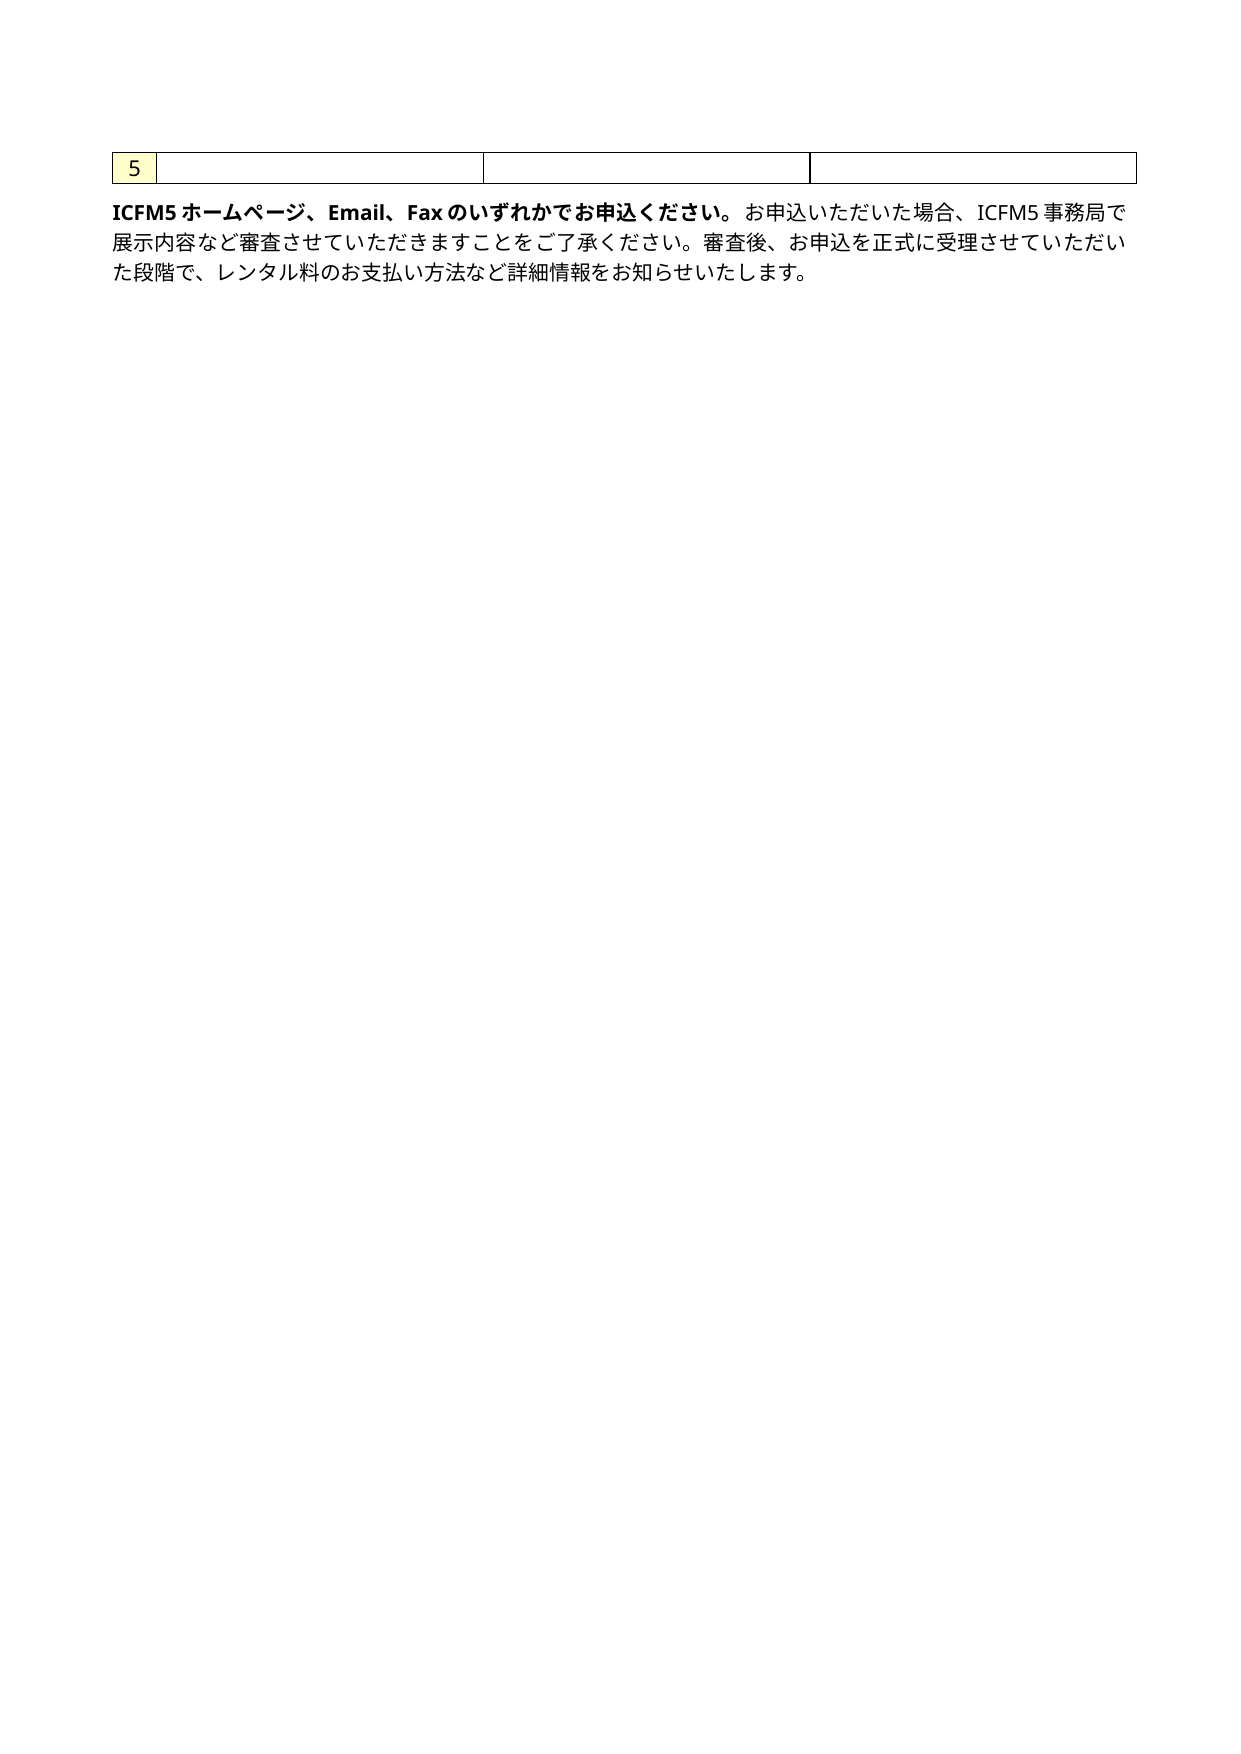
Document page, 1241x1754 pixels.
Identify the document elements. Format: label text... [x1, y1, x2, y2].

table_cell [811, 153, 1136, 182]
table_cell 5 [113, 153, 156, 182]
table_cell [157, 153, 483, 182]
table_cell [484, 153, 809, 182]
text ICFM5ホームページ、Email、Faxのいずれかでお申込ください。お申込いただいた場合、ICFM5事務局で展示内容など審査させていただきますことをご了承ください。審査後、お申込を正式に受理させていただいた段階で、レンタル料のお支払い方法など詳細情報をお知らせいたします。 [112, 196, 1128, 287]
